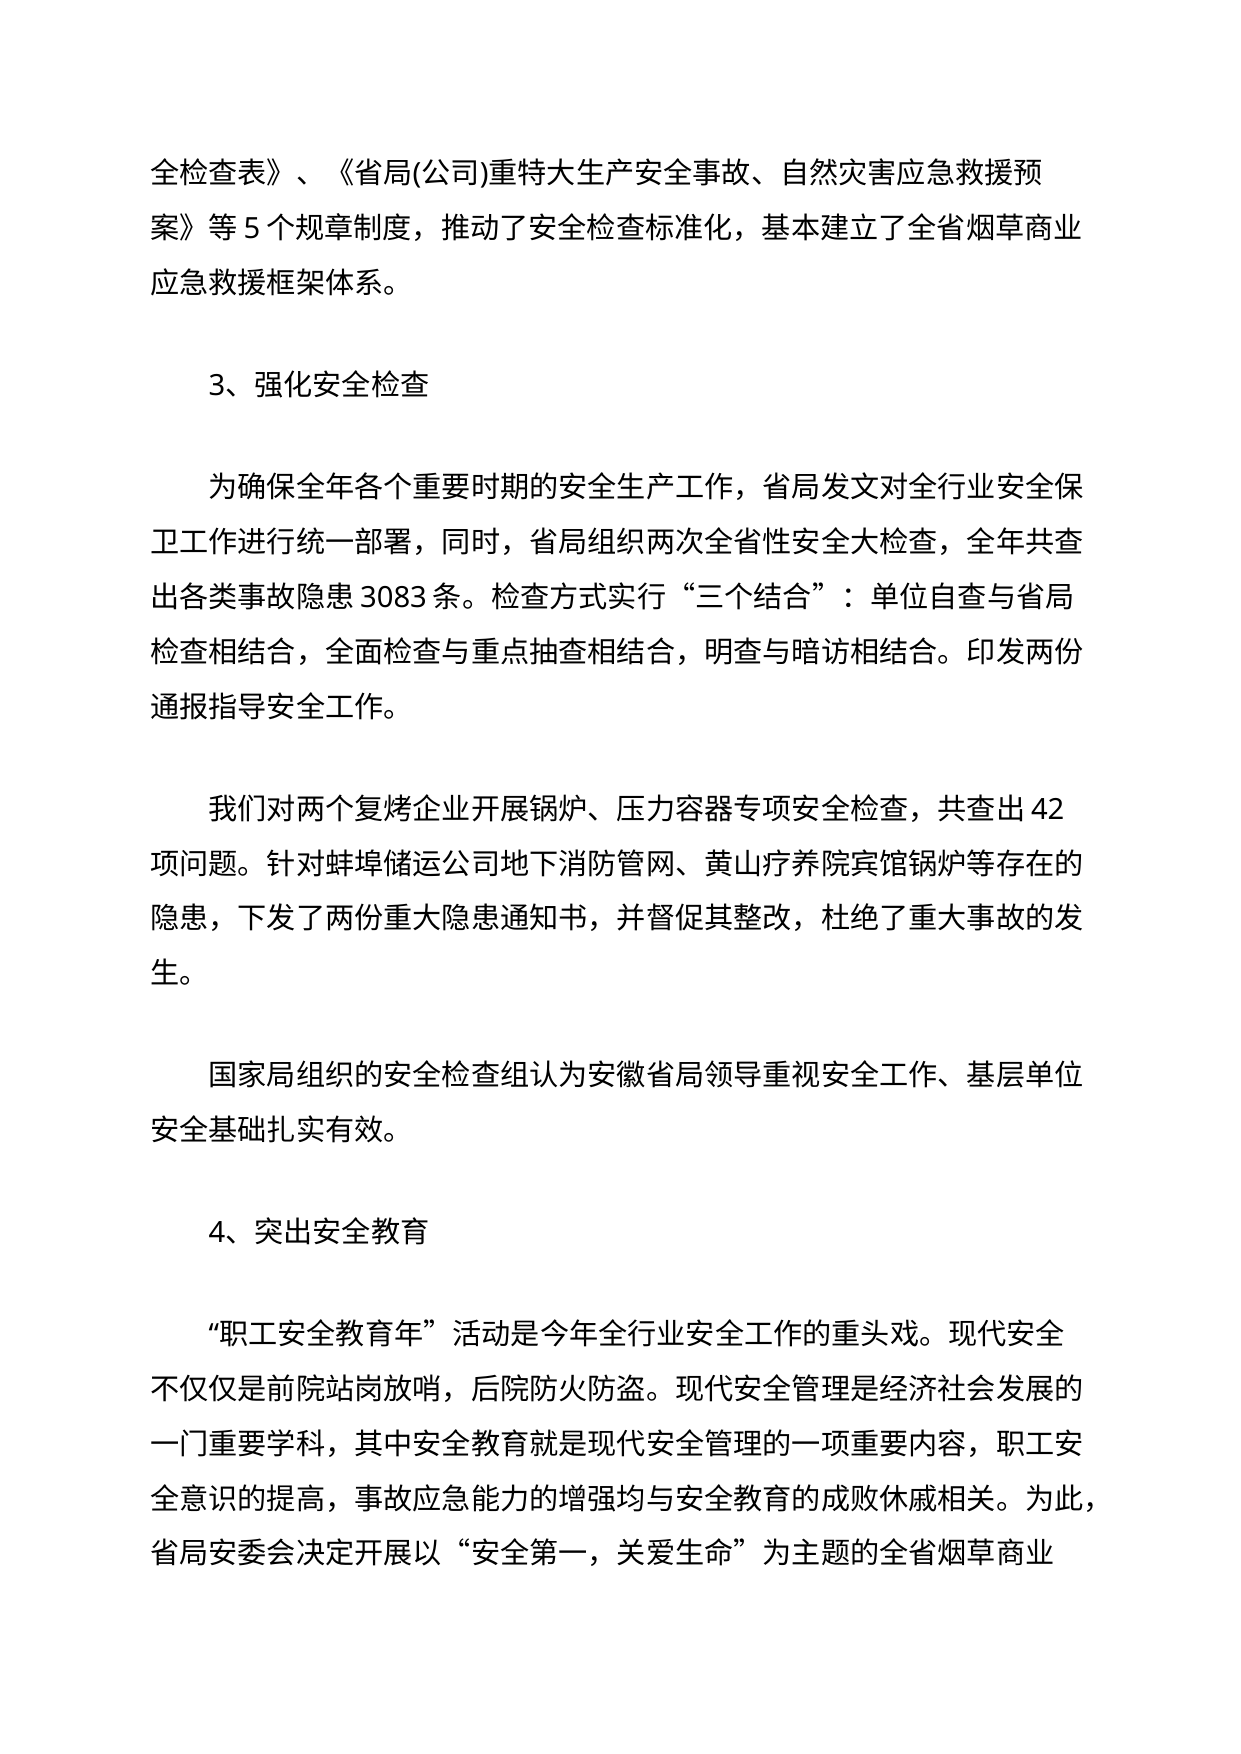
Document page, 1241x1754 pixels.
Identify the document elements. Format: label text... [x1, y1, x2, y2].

text 国家局组织的安全检查组认为安徽省局领导重视安全工作、基层单位安全基础扎实有效。 [150, 1052, 1090, 1149]
text 我们对两个复烤企业开展锅炉、压力容器专项安全检查，共查出42项问题。针对蚌埠储运公司地下消防管网、黄山疗养院宾馆锅炉等存在的隐患，下发了两份重大隐患通知书，并督促其整改，杜绝了重大事故的发生。 [150, 785, 1090, 992]
text 4、突出安全教育 [150, 1208, 1090, 1251]
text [150, 150, 1090, 302]
text 3、强化安全检查 [150, 362, 1090, 404]
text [150, 1310, 1090, 1572]
text 为确保全年各个重要时期的安全生产工作，省局发文对全行业安全保卫工作进行统一部署，同时，省局组织两次全省性安全大检查，全年共查出各类事故隐患3083条。检查方式实行“三个结合”：单位自查与省局检查相结合，全面检查与重点抽查相结合，明查与暗访相结合。印发两份通报指导安全工作。 [150, 464, 1090, 726]
